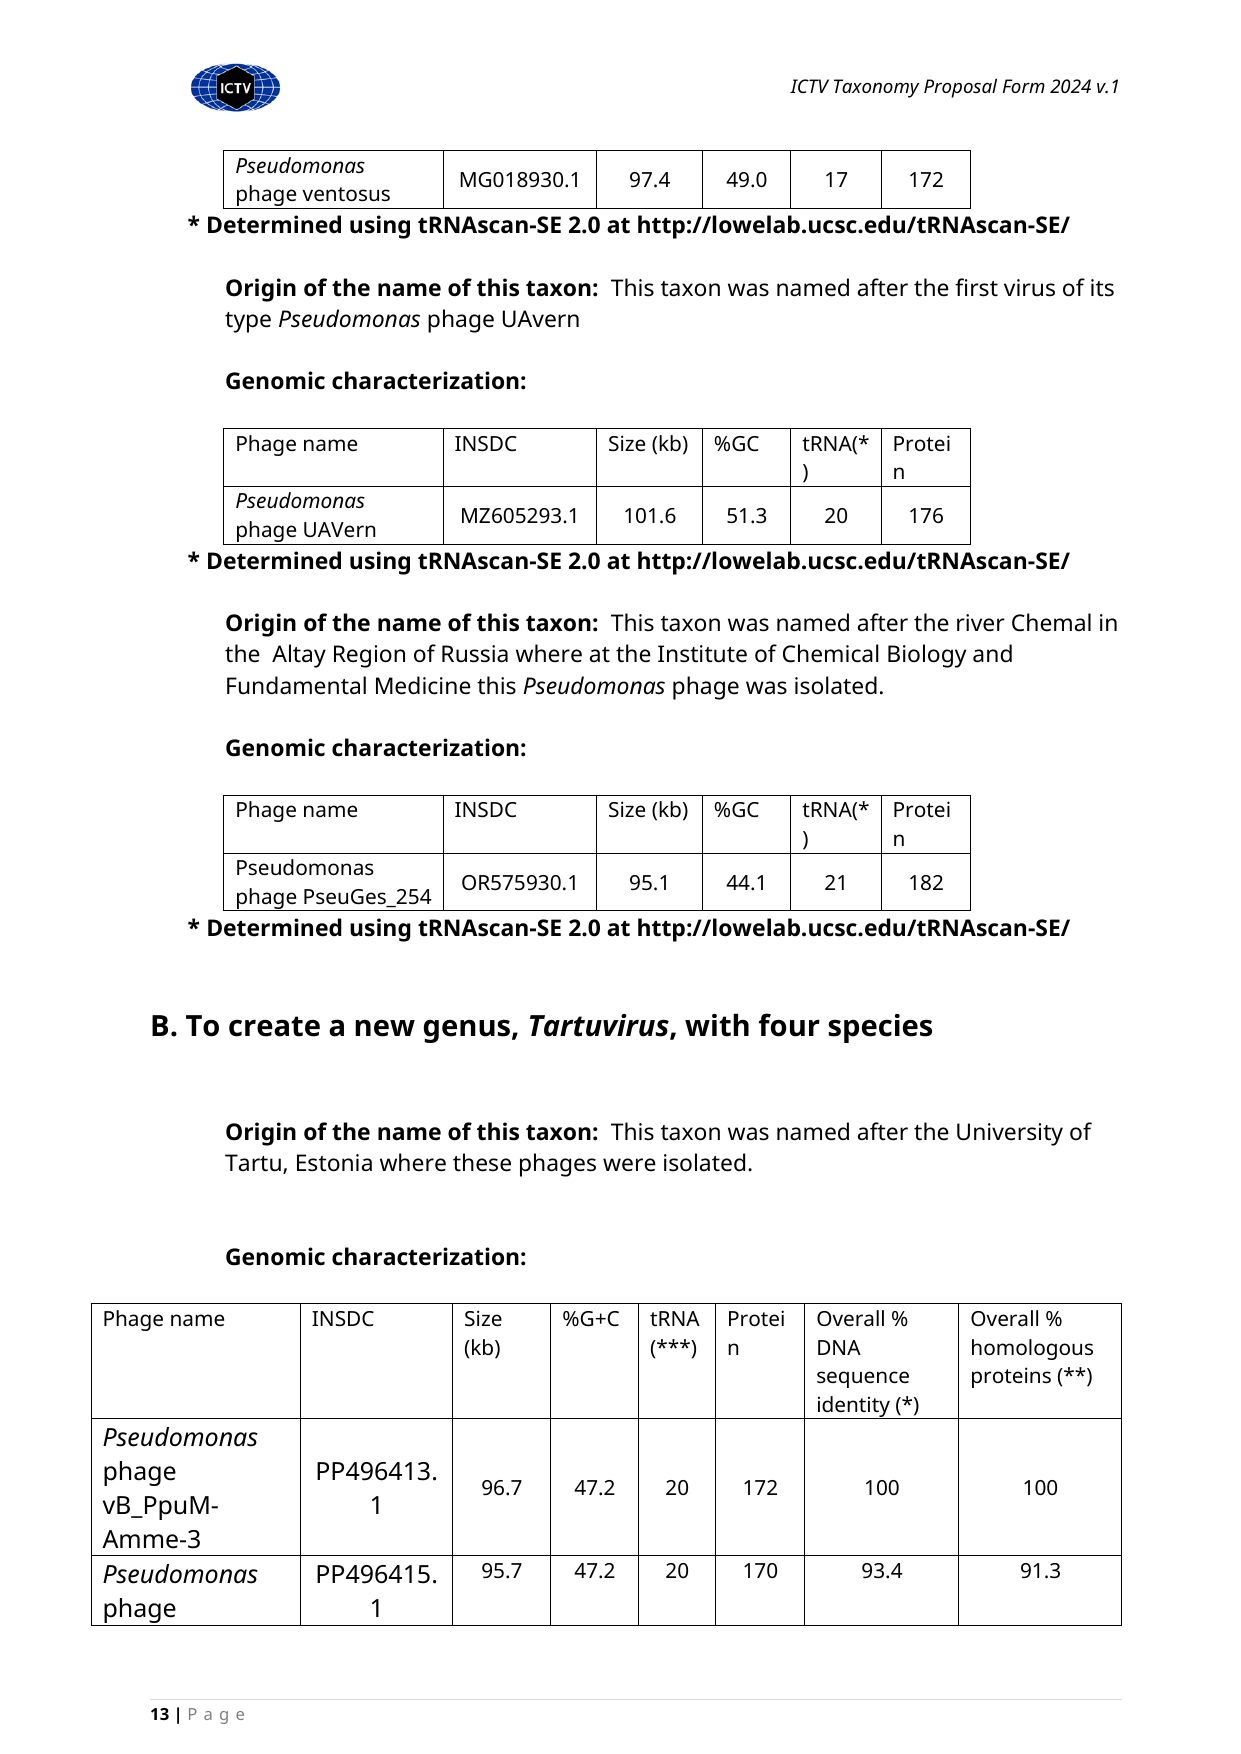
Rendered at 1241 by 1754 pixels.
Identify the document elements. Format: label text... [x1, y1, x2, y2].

table_cell Pseudomonas phage ventosus [224, 151, 443, 208]
table_cell 49.0 [703, 151, 790, 208]
table_header tRNA(*) [791, 796, 881, 852]
table_cell OR575930.1 [444, 854, 596, 910]
text B. To create a new genus, Tartuvirus, with four species [150, 1005, 1122, 1045]
list Origin of the name of this taxon: This taxon was named after the river Chemal in the Altay Region of Russia where at the Institute of Chemical Biology and Fundamental Medicine this Pseudomonas phage was isolated. [225, 607, 1122, 701]
table_cell 100 [805, 1419, 958, 1555]
table_cell Pseudomonas phage UAVern [224, 487, 443, 543]
table_cell 47.2 [551, 1419, 638, 1555]
table_header Size (kb) [597, 796, 702, 852]
table_header Protein [716, 1304, 804, 1418]
table_cell 95.1 [597, 854, 702, 910]
table_cell 95.7 [453, 1556, 550, 1624]
table_cell 51.3 [703, 487, 790, 543]
table_cell Pseudomonas phage PseuGes_254 [224, 854, 443, 910]
table_cell 172 [716, 1419, 804, 1555]
table_header Overall % DNA sequence identity (*) [805, 1304, 958, 1418]
table_cell 172 [882, 151, 970, 208]
table_header Protein [882, 796, 970, 852]
table_cell 93.4 [805, 1556, 958, 1624]
table_cell 170 [716, 1556, 804, 1624]
picture [190, 56, 282, 113]
table_header INSDC [444, 429, 596, 486]
table_header Size (kb) [453, 1304, 550, 1418]
table_cell 96.7 [453, 1419, 550, 1555]
list Genomic characterization: [225, 365, 1122, 396]
list Origin of the name of this taxon: This taxon was named after the first virus of its type Pseudomonas phage UAvern [225, 271, 1122, 334]
table_cell 97.4 [597, 151, 702, 208]
table_header INSDC [301, 1304, 452, 1418]
table_header Phage name [224, 429, 443, 486]
list Genomic characterization: [225, 732, 1122, 763]
table_header Phage name [224, 796, 443, 852]
table_cell 20 [791, 487, 881, 543]
table_header Phage name [92, 1304, 300, 1418]
table_header %GC [703, 796, 790, 852]
table_header %GC [703, 429, 790, 486]
list * Determined using tRNAscan-SE 2.0 at http://lowelab.ucsc.edu/tRNAscan-SE/ [187, 544, 1122, 576]
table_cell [92, 1556, 300, 1624]
table_cell Pseudomonas phage vB_PpuM-Amme-3 [92, 1419, 300, 1555]
table_cell 100 [959, 1419, 1121, 1555]
table_cell 47.2 [551, 1556, 638, 1624]
table_cell 176 [882, 487, 970, 543]
table_cell PP496413.1 [301, 1419, 452, 1555]
table_cell 21 [791, 854, 881, 910]
table_cell 182 [882, 854, 970, 910]
table_cell 20 [639, 1419, 715, 1555]
table_cell MG018930.1 [444, 151, 596, 208]
list Genomic characterization: [225, 1241, 1122, 1272]
table_header Overall % homologous proteins (**) [959, 1304, 1121, 1418]
table_header Protein [882, 429, 970, 486]
table_cell 20 [639, 1556, 715, 1624]
list Origin of the name of this taxon: This taxon was named after the University of Tartu, Estonia where these phages were isolated. [225, 1116, 1122, 1178]
table_cell 101.6 [597, 487, 702, 543]
table_cell 44.1 [703, 854, 790, 910]
table_header tRNA (***) [639, 1304, 715, 1418]
table_cell PP496415.1 [301, 1556, 452, 1624]
table_header Size (kb) [597, 429, 702, 486]
table_cell 91.3 [959, 1556, 1121, 1624]
table_cell MZ605293.1 [444, 487, 596, 543]
list * Determined using tRNAscan-SE 2.0 at http://lowelab.ucsc.edu/tRNAscan-SE/ [187, 911, 1122, 943]
table_header INSDC [444, 796, 596, 852]
list * Determined using tRNAscan-SE 2.0 at http://lowelab.ucsc.edu/tRNAscan-SE/ [187, 209, 1122, 240]
table_header tRNA(*) [791, 429, 881, 486]
table_cell 17 [791, 151, 881, 208]
table_header %G+C [551, 1304, 638, 1418]
